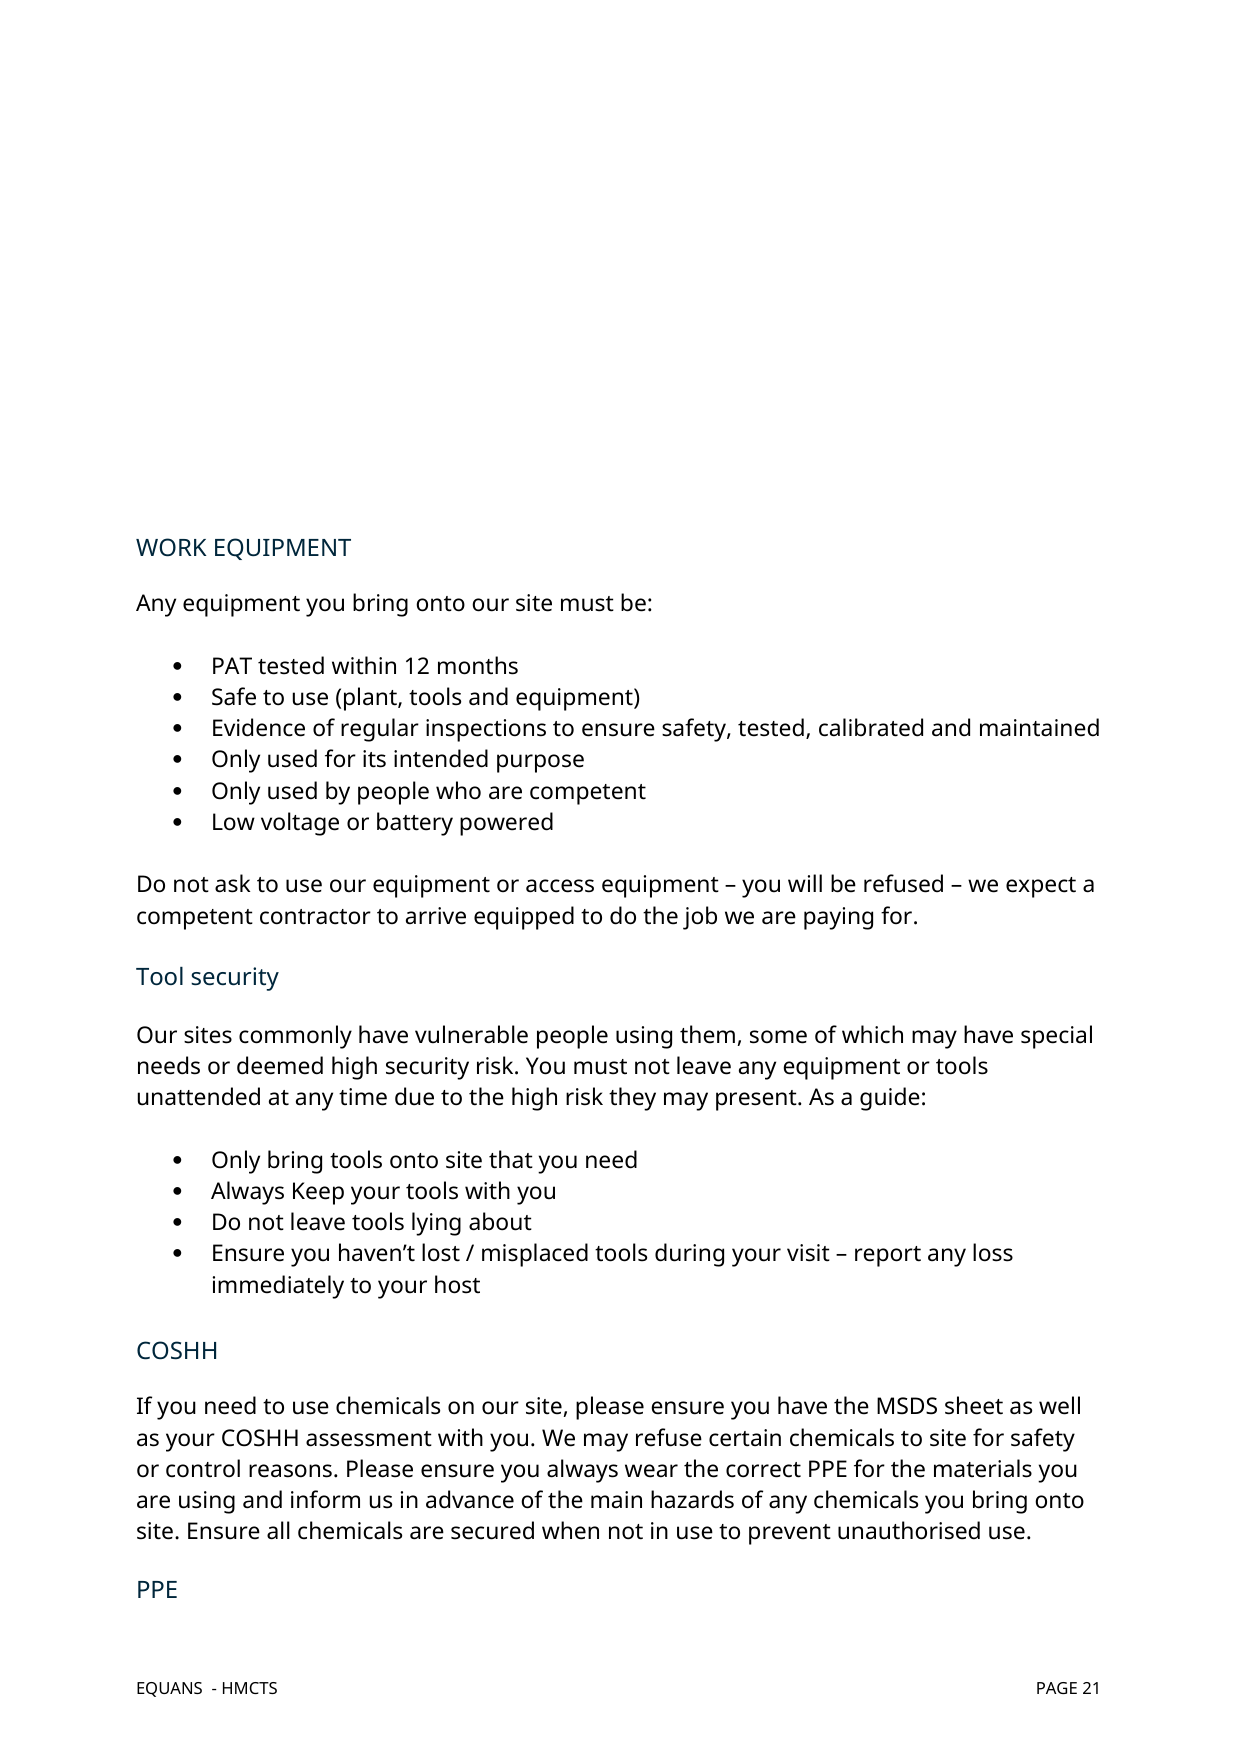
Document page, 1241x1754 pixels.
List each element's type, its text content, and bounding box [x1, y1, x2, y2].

text Tool security [136, 960, 1104, 992]
text COSHH [136, 1334, 1104, 1366]
list Do not leave tools lying about [173, 1206, 1104, 1237]
list Ensure you haven’t lost / misplaced tools during your visit – report any loss immediately to your host [173, 1237, 1104, 1300]
list Low voltage or battery powered [173, 806, 1104, 837]
list Only bring tools onto site that you need [173, 1144, 1104, 1175]
text If you need to use chemicals on our site, please ensure you have the MSDS sheet as well as your COSHH assessment with you. We may refuse certain chemicals to site for safety or control reasons. Please ensure you always wear the correct PPE for the materials you are using and inform us in advance of the main hazards of any chemicals you bring onto site. Ensure all chemicals are secured when not in use to prevent unauthorised use. [136, 1390, 1104, 1547]
text Do not ask to use our equipment or access equipment – you will be refused – we expect a competent contractor to arrive equipped to do the job we are paying for. [136, 868, 1104, 931]
text Our sites commonly have vulnerable people using them, some of which may have special needs or deemed high security risk. You must not leave any equipment or tools unattended at any time due to the high risk they may present. As a guide: [136, 1019, 1104, 1112]
list PAT tested within 12 months [173, 650, 1104, 681]
list Evidence of regular inspections to ensure safety, tested, calibrated and maintained [173, 712, 1104, 743]
list Only used for its intended purpose [173, 743, 1104, 775]
text WORK EQUIPMENT [136, 531, 1104, 563]
list Safe to use (plant, tools and equipment) [173, 681, 1104, 712]
list Only used by people who are competent [173, 775, 1104, 806]
text Any equipment you bring onto our site must be: [136, 587, 1104, 618]
list Always Keep your tools with you [173, 1175, 1104, 1206]
text PPE [136, 1573, 1104, 1606]
